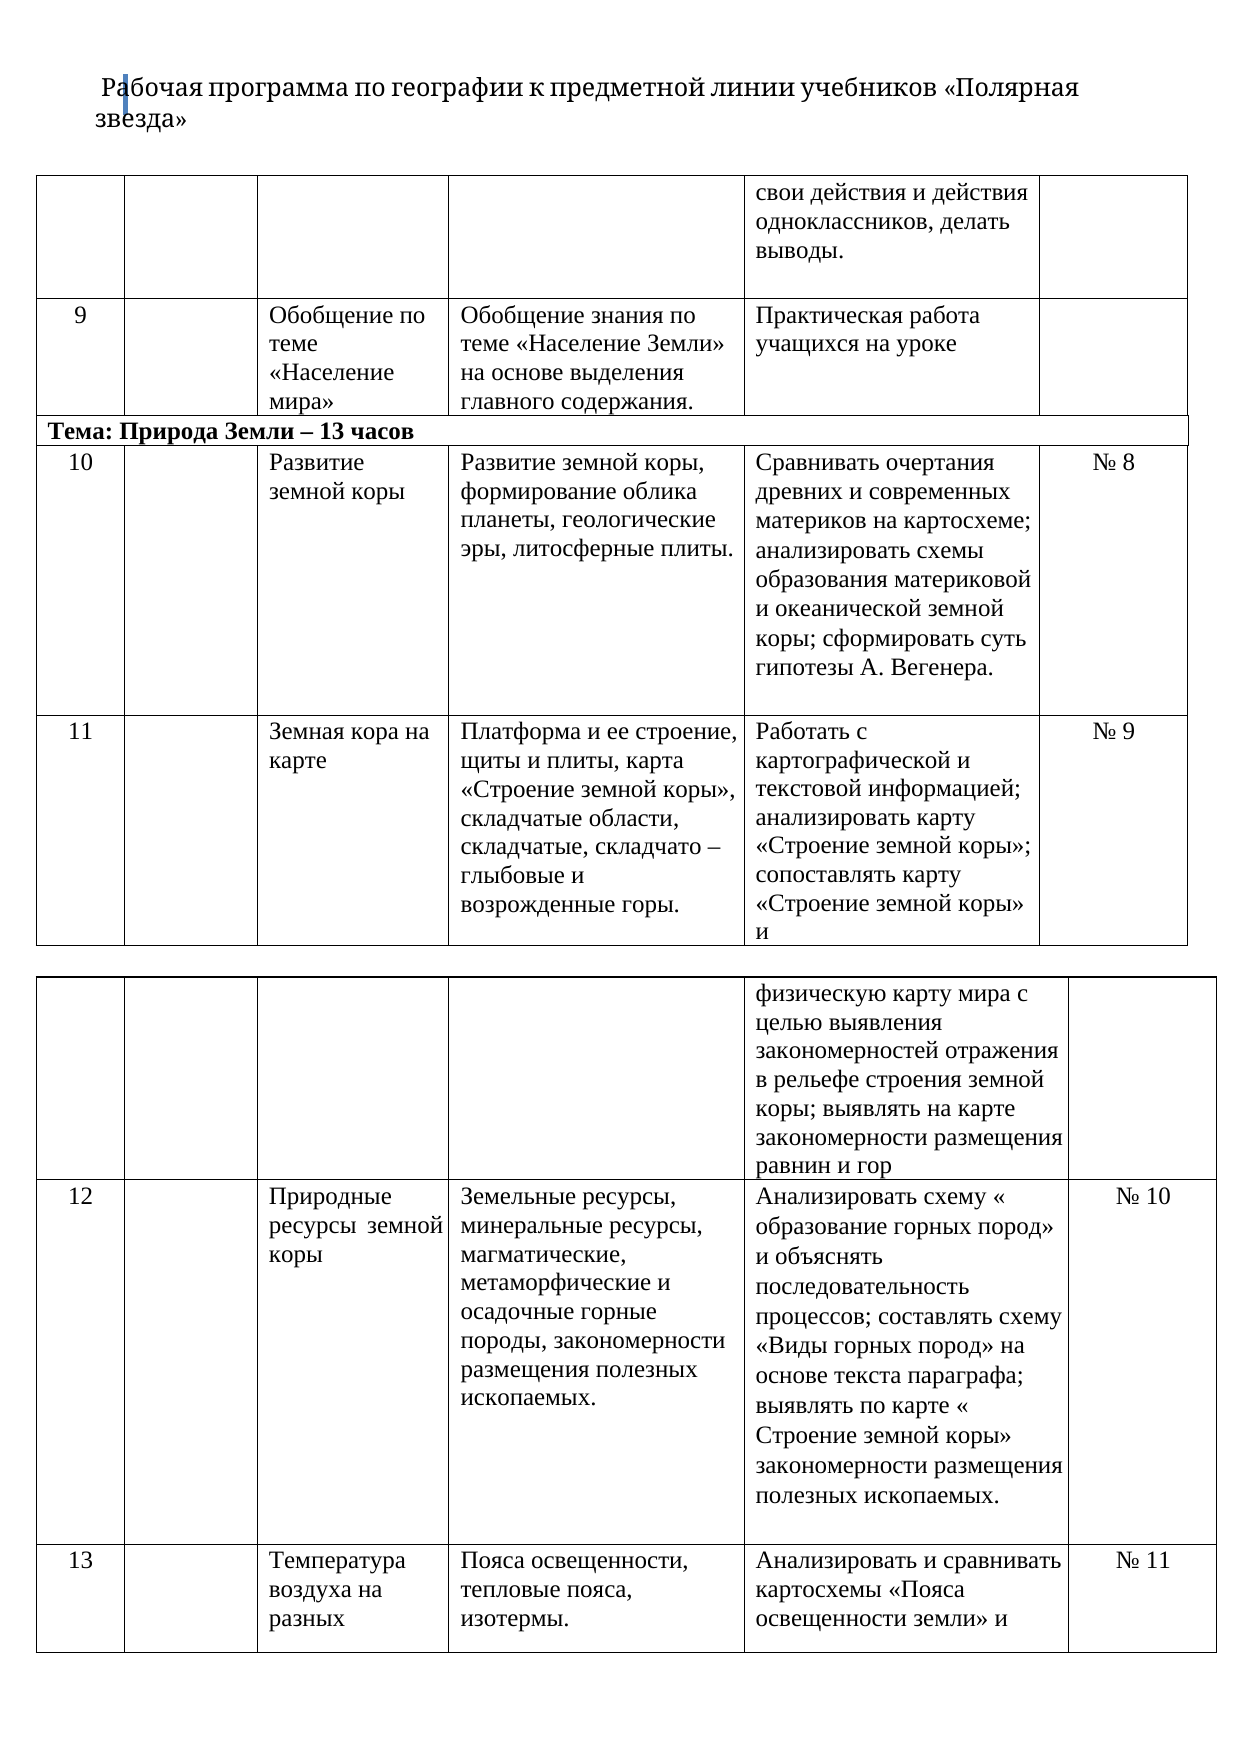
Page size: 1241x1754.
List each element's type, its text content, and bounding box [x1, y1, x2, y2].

table_header [449, 978, 744, 1179]
table_cell Платформа и ее строение, щиты и плиты, карта «Строение земной коры», складчатые области, складчатые, складчато – глыбовые и возрожденные горы. [449, 716, 744, 945]
table_cell 13 [37, 1545, 124, 1652]
table_header [37, 176, 124, 298]
table_header [1069, 978, 1216, 1179]
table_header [449, 176, 744, 298]
table_cell 10 [37, 446, 124, 715]
table_cell [125, 716, 257, 945]
table_header [1040, 176, 1187, 298]
table_cell № 8 [1040, 446, 1187, 715]
table_cell № 10 [1069, 1180, 1216, 1543]
table_cell Развитие земной коры, формирование облика планеты, геологические эры, литосферные плиты. [449, 446, 744, 715]
table_cell [125, 1180, 257, 1543]
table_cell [449, 1545, 744, 1652]
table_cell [258, 1545, 448, 1652]
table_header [745, 176, 1039, 298]
table_cell 11 [37, 716, 124, 945]
table_cell № 9 [1040, 716, 1187, 945]
table_header [258, 978, 448, 1179]
table_header [258, 176, 448, 298]
table_header физическую карту мира с целью выявления закономерностей отражения в рельефе строения земной коры; выявлять на карте закономерности размещения равнин и гор [745, 978, 1068, 1179]
table_cell 9 [37, 299, 124, 415]
table_cell 12 [37, 1180, 124, 1543]
table_header [125, 978, 257, 1179]
table_header [125, 176, 257, 298]
table_cell Земельные ресурсы, минеральные ресурсы, магматические, метаморфические и осадочные горные породы, закономерности размещения полезных ископаемых. [449, 1180, 744, 1543]
table_cell Сравнивать очертания древних и современных материков на картосхеме; анализировать схемы образования материковой и океанической земной коры; сформировать суть гипотезы А. Вегенера. [745, 446, 1039, 715]
table_cell Тема: Природа Земли – 13 часов [37, 416, 1188, 445]
table_cell [125, 1545, 257, 1652]
table_cell Развитие земной коры [258, 446, 448, 715]
table_cell [1040, 299, 1187, 415]
table_cell [125, 446, 257, 715]
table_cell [745, 1545, 1068, 1652]
table_cell Практическая работа учащихся на уроке [745, 299, 1039, 415]
table_cell Обобщение знания по теме «Население Земли» на основе выделения главного содержания. [449, 299, 744, 415]
table_header [37, 978, 124, 1179]
table_cell Природные ресурсы земной коры [258, 1180, 448, 1543]
table_cell Земная кора на карте [258, 716, 448, 945]
table_cell Обобщение по теме «Население мира» [258, 299, 448, 415]
table_cell [125, 299, 257, 415]
table_cell Анализировать схему « образование горных пород» и объяснять последовательность процессов; составлять схему «Виды горных пород» на основе текста параграфа; выявлять по карте « Строение земной коры» закономерности размещения полезных ископаемых. [745, 1180, 1068, 1543]
table_cell Работать с картографической и текстовой информацией; анализировать карту «Строение земной коры»; сопоставлять карту «Строение земной коры» и [745, 716, 1039, 945]
table_cell № 11 [1069, 1545, 1216, 1652]
